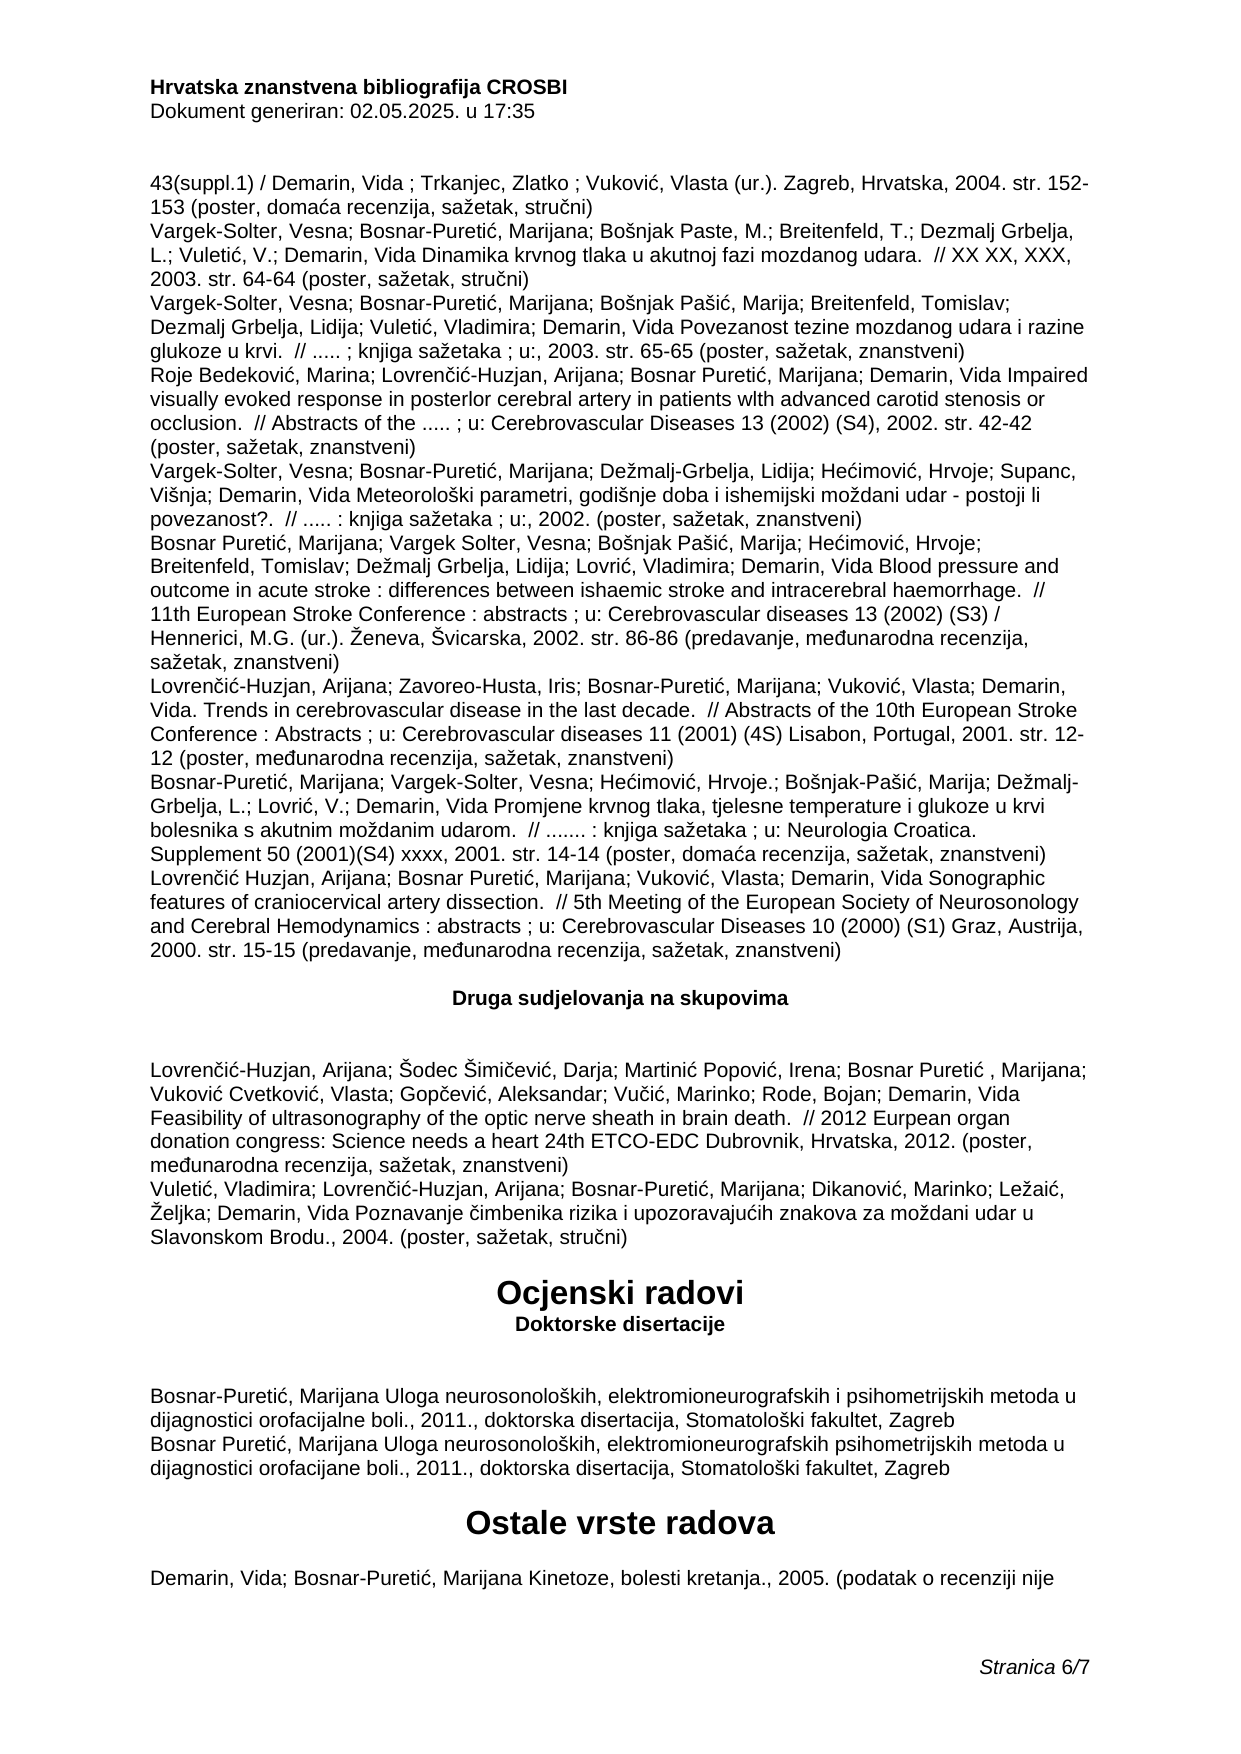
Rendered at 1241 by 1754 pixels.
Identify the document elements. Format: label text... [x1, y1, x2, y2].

subtitle Doktorske disertacije [150, 1312, 1090, 1336]
text Vargek-Solter, Vesna; Bosnar-Puretić, Marijana; Bošnjak Paste, M.; Breitenfeld, T.; Dezmalj Grbelja, L.; Vuletić, V.; Demarin, Vida [150, 219, 1090, 291]
text Lovrenčić-Huzjan, Arijana; Šodec Šimičević, Darja; Martinić Popović, Irena; Bosnar Puretić , Marijana; Vuković Cvetković, Vlasta; Gopčević, Aleksandar; Vučić, Marinko; Rode, Bojan; Demarin, Vida [150, 1057, 1090, 1177]
text Lovrenčić-Huzjan, Arijana; Zavoreo-Husta, Iris; Bosnar-Puretić, Marijana; Vuković, Vlasta; Demarin, Vida. [150, 674, 1090, 770]
text Lovrenčić Huzjan, Arijana; Bosnar Puretić, Marijana; Vuković, Vlasta; Demarin, Vida [150, 866, 1090, 962]
subtitle Ostale vrste radova [150, 1503, 1090, 1542]
text Bosnar Puretić, Marijana [150, 1431, 1090, 1479]
text Bosnar-Puretić, Marijana [150, 1383, 1090, 1431]
text Roje Bedeković, Marina; Lovrenčić-Huzjan, Arijana; Bosnar Puretić, Marijana; Demarin, Vida [150, 363, 1090, 458]
subtitle Druga sudjelovanja na skupovima [150, 986, 1090, 1009]
text Vuletić, Vladimira; Lovrenčić-Huzjan, Arijana; Bosnar-Puretić, Marijana; Dikanović, Marinko; Ležaić, Željka; Demarin, Vida [150, 1177, 1090, 1249]
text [150, 1566, 1090, 1589]
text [150, 171, 1090, 219]
text Bosnar-Puretić, Marijana; Vargek-Solter, Vesna; Hećimović, Hrvoje.; Bošnjak-Pašić, Marija; Dežmalj-Grbelja, L.; Lovrić, V.; Demarin, Vida [150, 770, 1090, 866]
text Bosnar Puretić, Marijana; Vargek Solter, Vesna; Bošnjak Pašić, Marija; Hećimović, Hrvoje; Breitenfeld, Tomislav; Dežmalj Grbelja, Lidija; Lovrić, Vladimira; Demarin, Vida [150, 530, 1090, 674]
text Vargek-Solter, Vesna; Bosnar-Puretić, Marijana; Dežmalj-Grbelja, Lidija; Hećimović, Hrvoje; Supanc, Višnja; Demarin, Vida [150, 458, 1090, 530]
text Vargek-Solter, Vesna; Bosnar-Puretić, Marijana; Bošnjak Pašić, Marija; Breitenfeld, Tomislav; Dezmalj Grbelja, Lidija; Vuletić, Vladimira; Demarin, Vida [150, 291, 1090, 363]
subtitle Ocjenski radovi [150, 1273, 1090, 1312]
